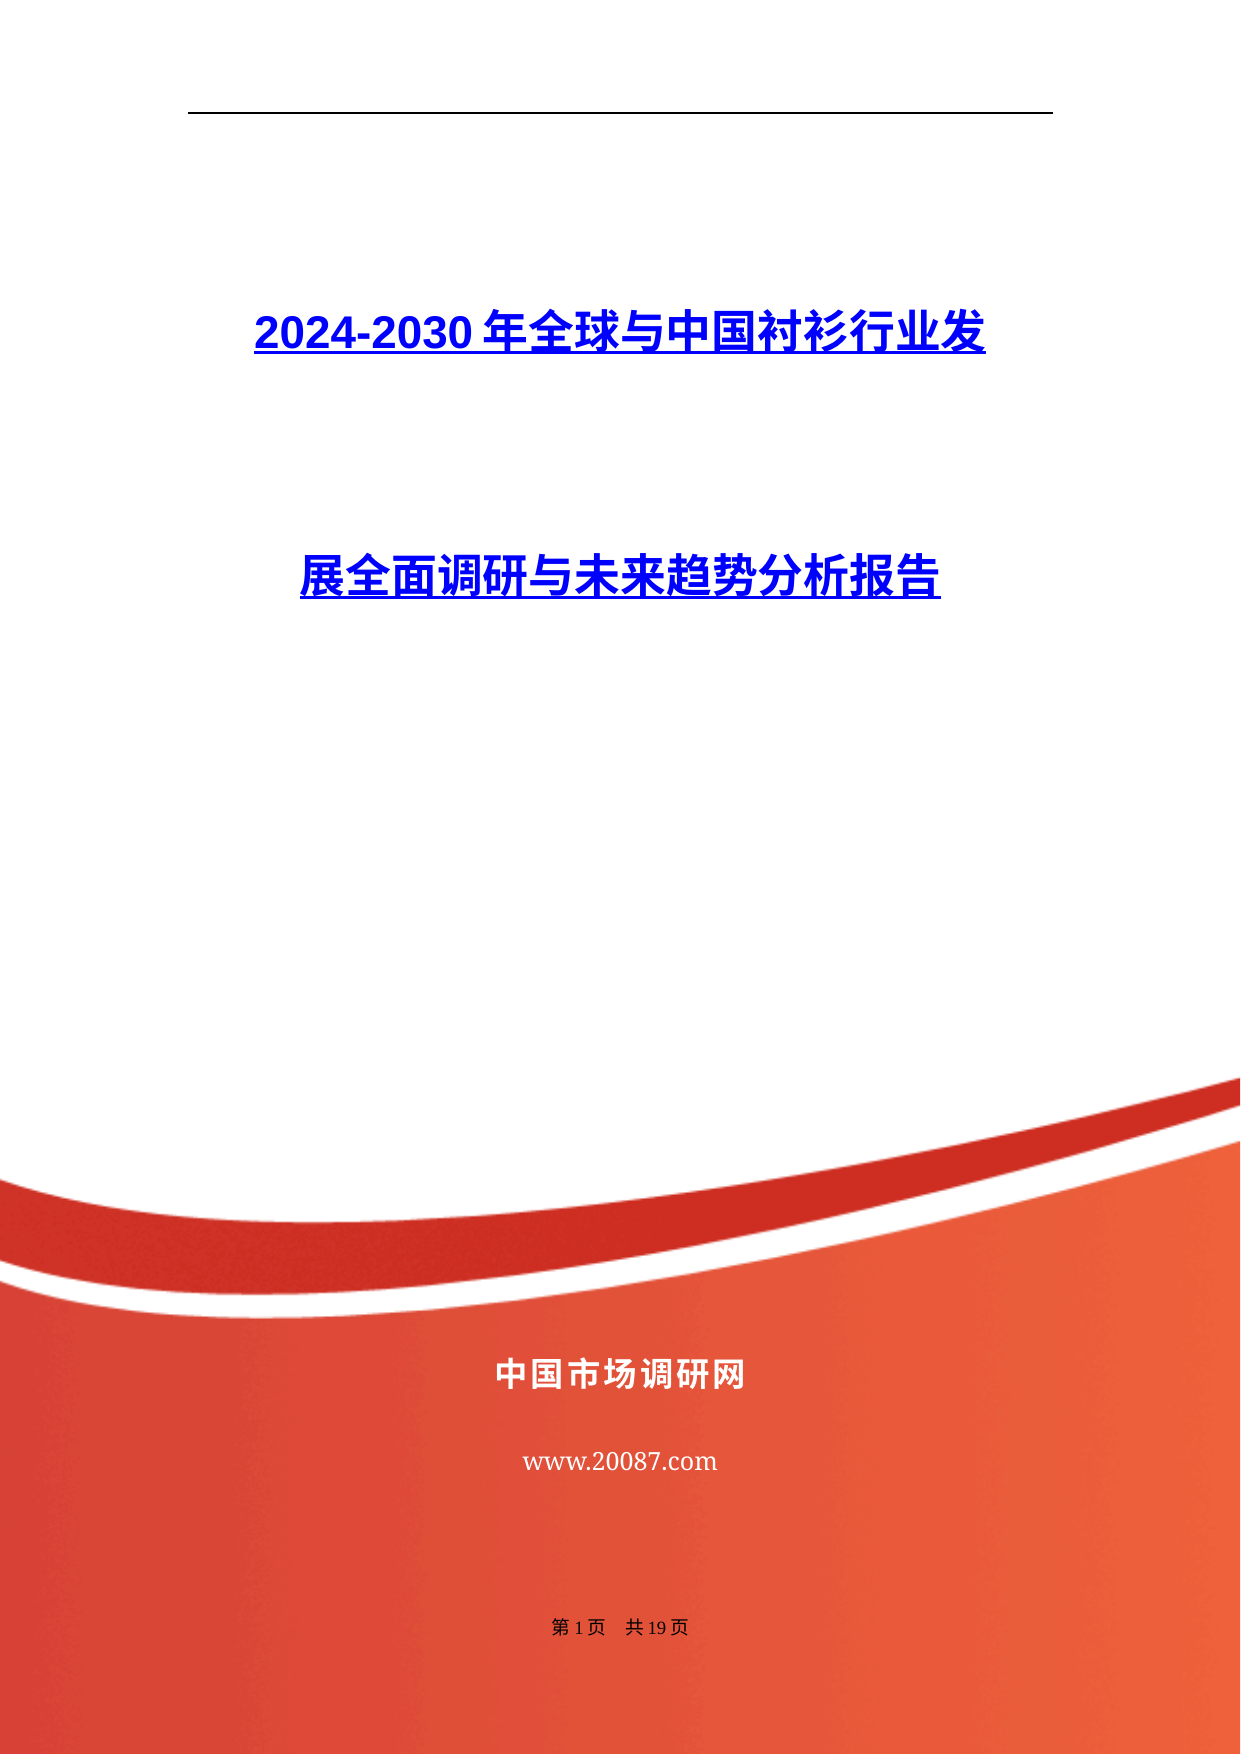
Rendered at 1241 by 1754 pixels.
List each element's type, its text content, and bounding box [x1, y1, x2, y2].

picture [0, 1006, 1241, 1754]
subtitle 中国市场调研网 [187, 1339, 1053, 1404]
text www.20087.com [187, 1428, 1053, 1493]
table_header 2024-2030年全球与中国衬衫行业发展全面调研与未来趋势分析报告 [188, 207, 1053, 773]
